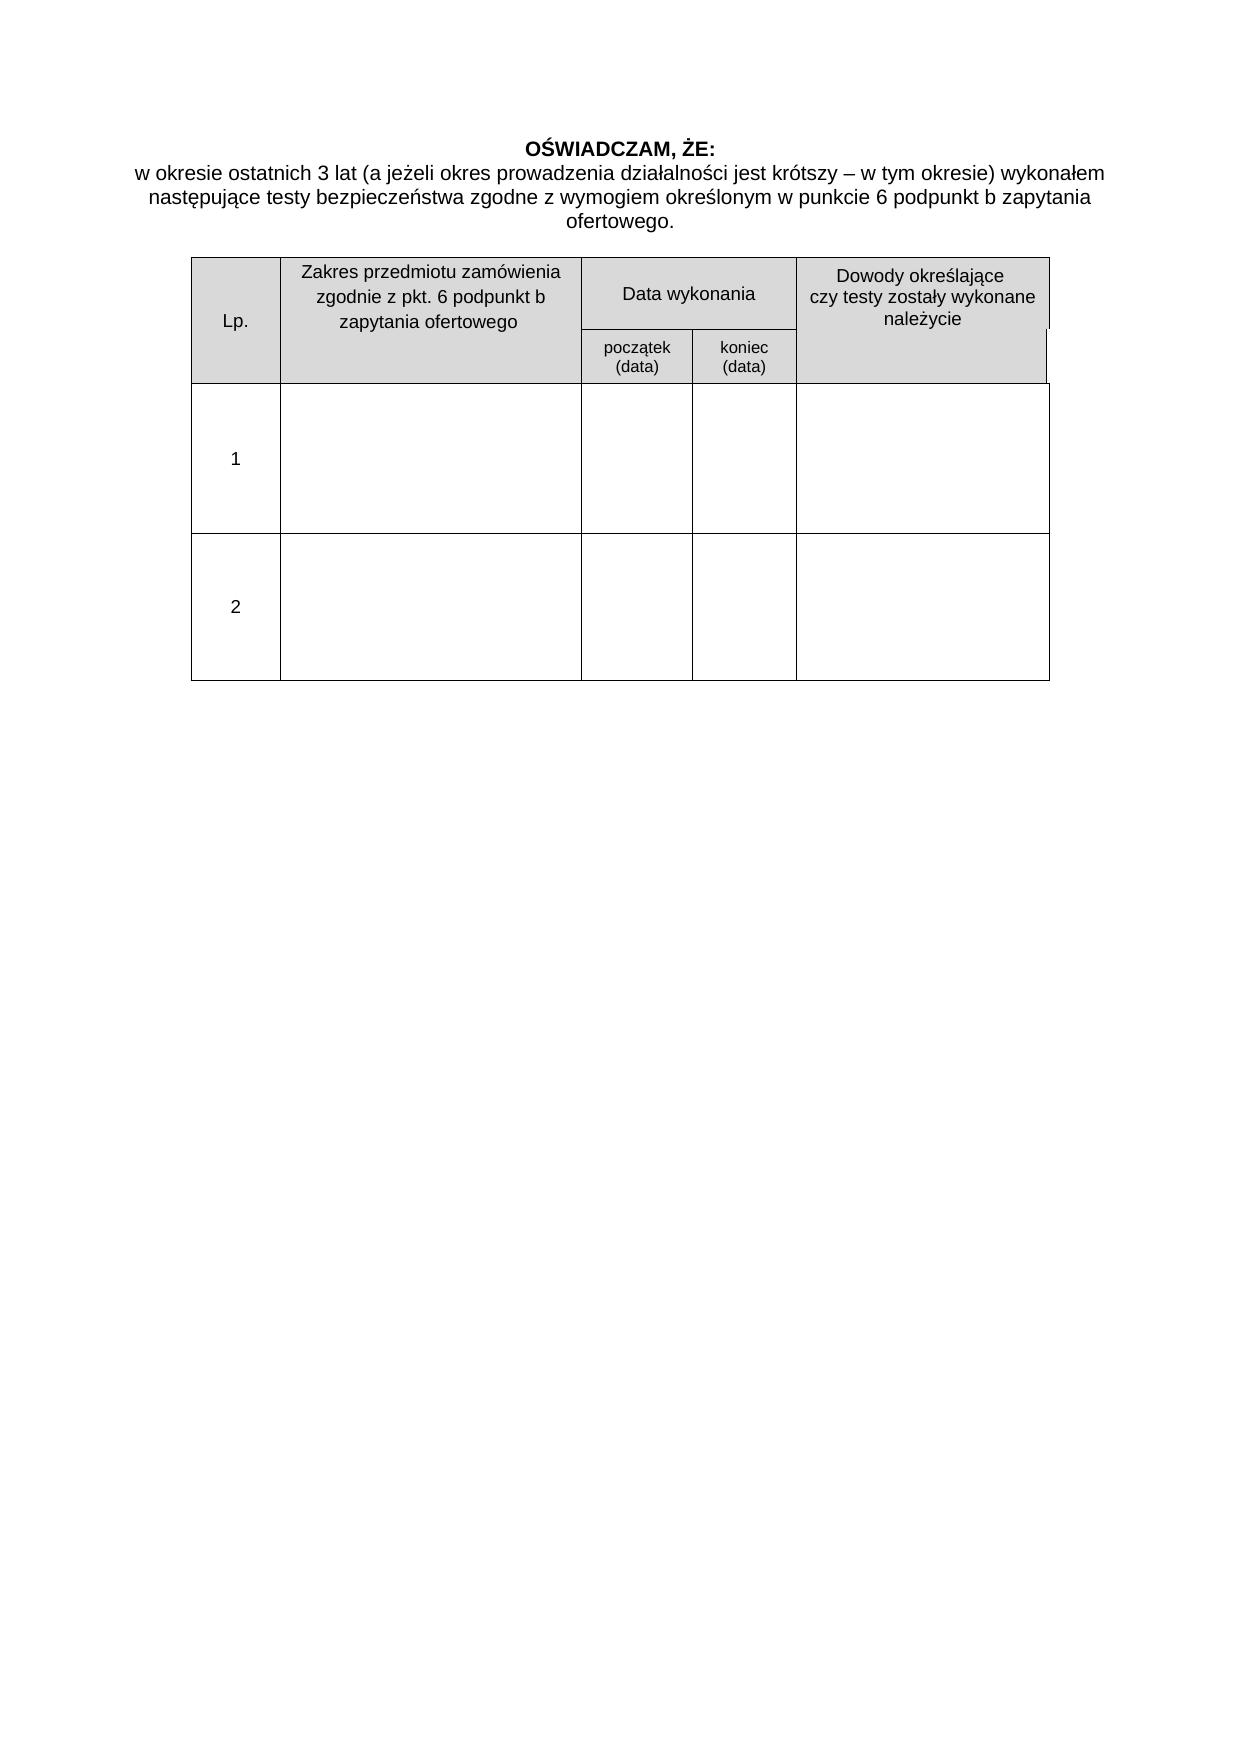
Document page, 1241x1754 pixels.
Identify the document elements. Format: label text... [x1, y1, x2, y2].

text w okresie ostatnich 3 lat (a jeżeli okres prowadzenia działalności jest krótszy – w tym okresie) wykonałem następujące testy bezpieczeństwa zgodne z wymogiem określonym w punkcie 6 podpunkt b zapytania ofertowego. [118, 161, 1122, 233]
table_cell koniec (data) [693, 330, 796, 383]
text OŚWIADCZAM, ŻE: [118, 137, 1122, 161]
table_cell 2 [192, 534, 280, 680]
table_cell początek (data) [582, 330, 692, 383]
table_cell [693, 384, 796, 533]
table_header Lp. [192, 258, 280, 383]
table_cell [797, 329, 1046, 383]
table_cell [281, 534, 581, 680]
table_cell [693, 534, 796, 680]
table_header Zakres przedmiotu zamówienia zgodnie z pkt. 6 podpunkt b zapytania ofertowego [281, 258, 581, 383]
table_cell [281, 384, 581, 533]
table_header Data wykonania [582, 258, 796, 329]
table_cell [582, 534, 692, 680]
table_cell [797, 384, 1049, 533]
table_cell [582, 384, 692, 533]
table_cell [797, 534, 1049, 680]
table_cell 1 [192, 384, 280, 533]
table_header Dowody określające czy testy zostały wykonane należycie [797, 258, 1049, 329]
